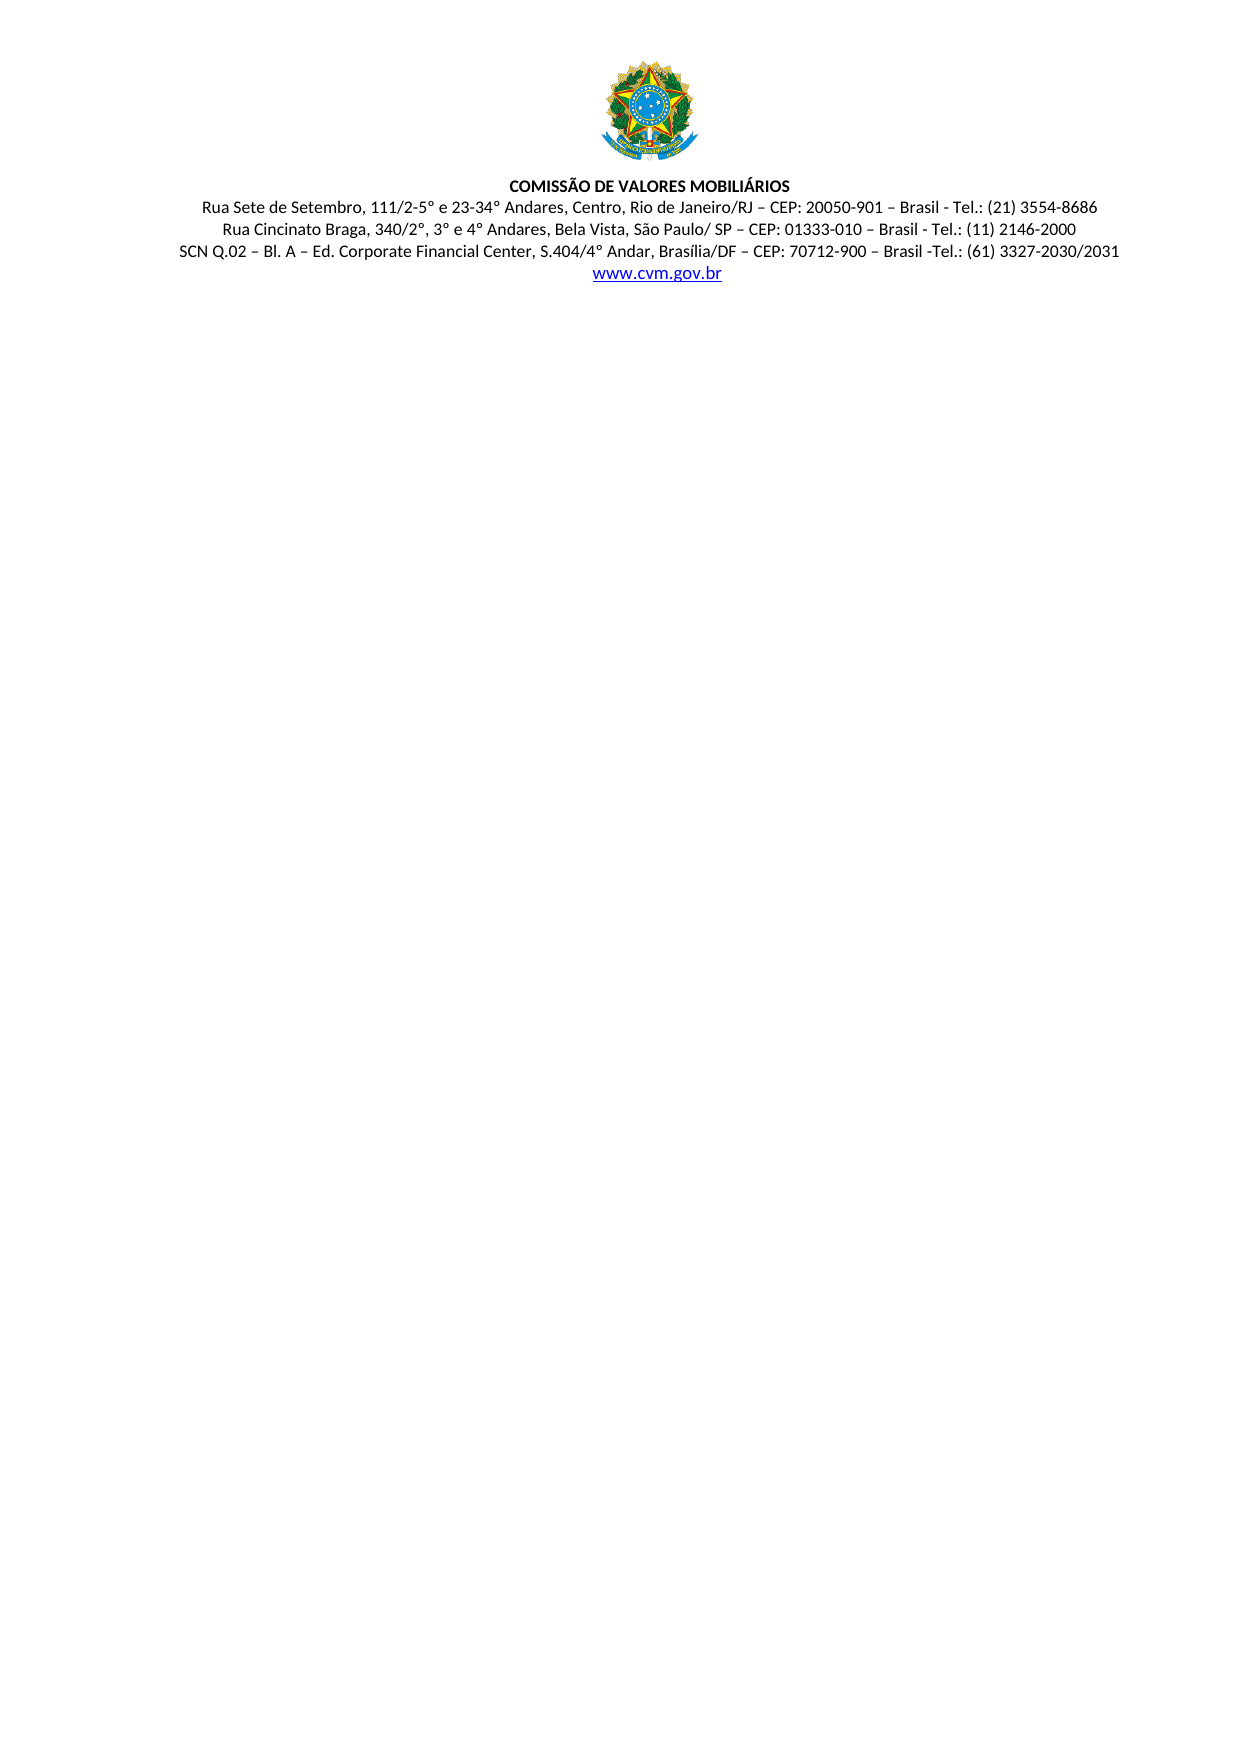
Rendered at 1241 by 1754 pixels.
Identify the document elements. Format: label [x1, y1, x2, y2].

picture [597, 59, 702, 163]
